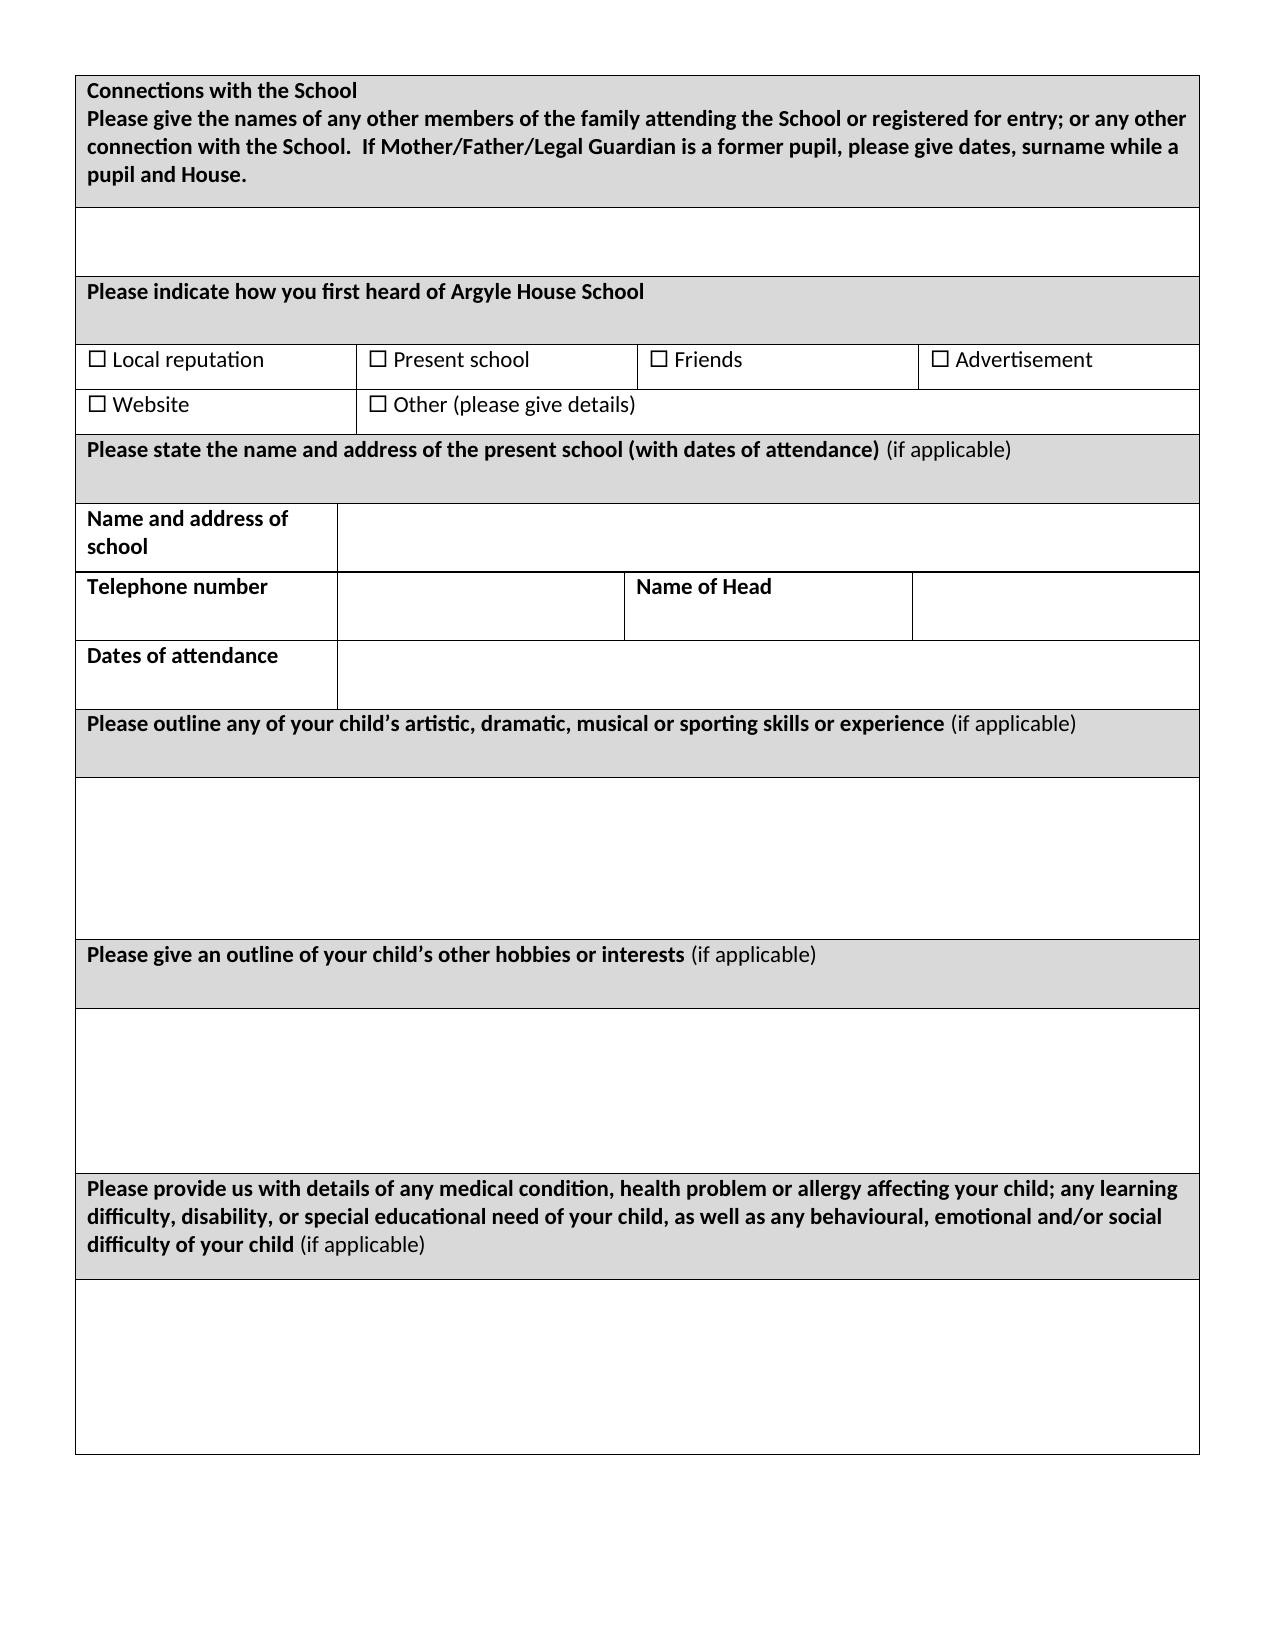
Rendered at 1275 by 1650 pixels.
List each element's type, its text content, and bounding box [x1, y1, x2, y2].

table_cell Please state the name and address of the present school (with dates of attendance) (if applicable) [76, 435, 1199, 503]
table_cell Advertisement [919, 345, 1199, 389]
table_cell Please outline any of your child’s artistic, dramatic, musical or sporting skills or experience (if applicable) [76, 710, 1199, 777]
table_cell Please give an outline of your child’s other hobbies or interests (if applicable) [76, 940, 1199, 1008]
table_cell Friends [638, 345, 918, 389]
table_cell Website [76, 390, 356, 434]
table_cell Telephone number [76, 573, 337, 640]
table_cell [338, 573, 624, 640]
table_cell [913, 573, 1199, 640]
table_cell [338, 504, 1199, 571]
table_cell Local reputation [76, 345, 356, 389]
table_cell Please provide us with details of any medical condition, health problem or allergy affecting your child; any learning difficulty, disability, or special educational need of your child, as well as any behavioural, emotional and/or social difficulty of your child (if applicable) [76, 1174, 1199, 1279]
table_cell [338, 641, 1199, 708]
table_cell [76, 1280, 1199, 1453]
table_cell Name of Head [625, 573, 912, 640]
table_cell [76, 778, 1199, 939]
table_cell Please indicate how you first heard of Argyle House School [76, 277, 1199, 344]
table_cell [76, 208, 1199, 276]
table_cell [76, 1009, 1199, 1173]
table_cell Present school [357, 345, 637, 389]
table_cell Connections with the School Please give the names of any other members of the family attending the School or registered for entry; or any other connection with the School. If Mother/Father/Legal Guardian is a former pupil, please give dates, surname while a pupil and House. [76, 76, 1199, 207]
table_cell Name and address of school [76, 504, 337, 571]
table_cell Dates of attendance [76, 641, 337, 708]
table_cell Other (please give details) [357, 390, 1199, 434]
